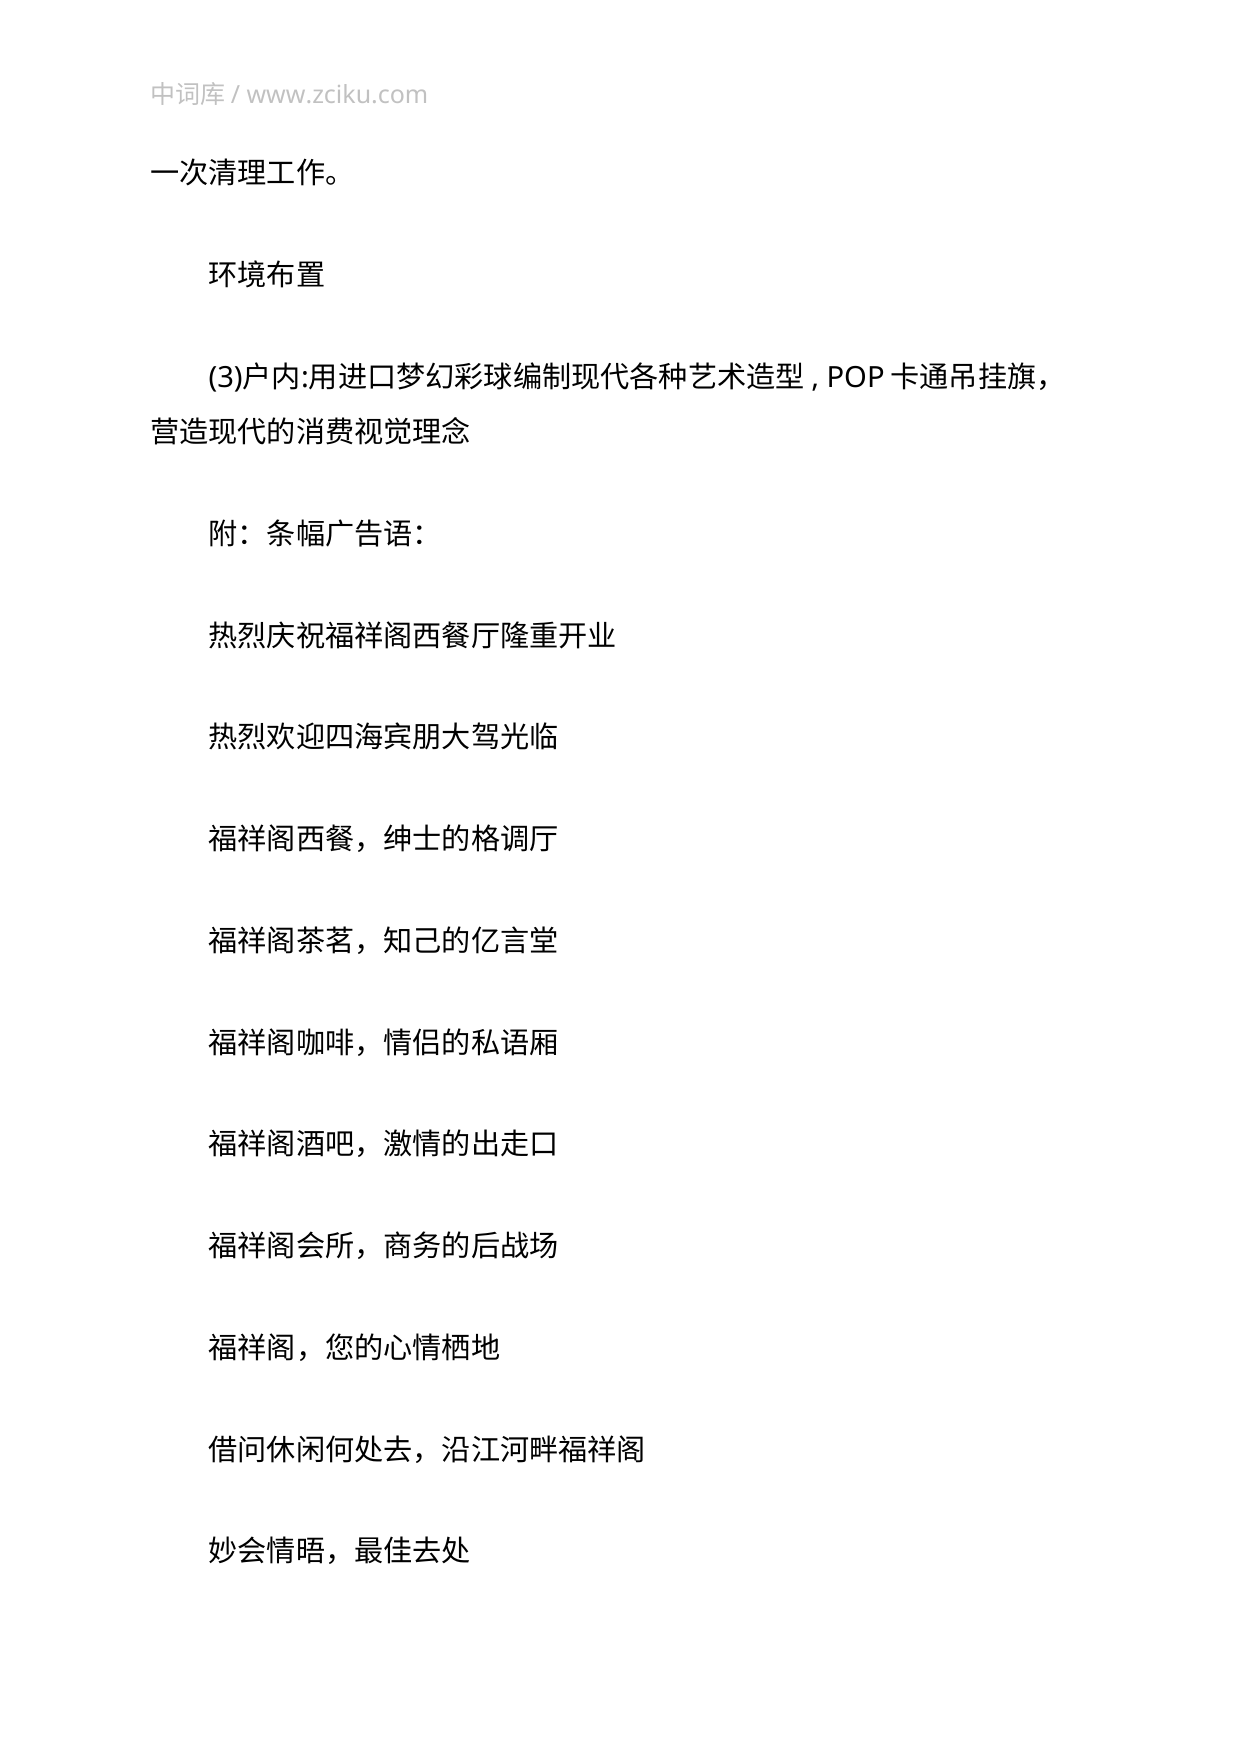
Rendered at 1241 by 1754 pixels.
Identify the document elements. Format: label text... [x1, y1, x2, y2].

text 福祥阁茶茗，知己的亿言堂 [150, 917, 1090, 960]
text 附：条幅广告语： [150, 510, 1090, 553]
text 福祥阁咖啡，情侣的私语厢 [150, 1019, 1090, 1061]
text 妙会情晤，最佳去处 [150, 1528, 1090, 1570]
text 热烈欢迎四海宾朋大驾光临 [150, 714, 1090, 756]
text (3)户内:用进口梦幻彩球编制现代各种艺术造型 , POP卡通吊挂旗，营造现代的消费视觉理念 [150, 353, 1090, 451]
text 福祥阁西餐，绅士的格调厅 [150, 816, 1090, 858]
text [150, 150, 1090, 192]
text 热烈庆祝福祥阁西餐厅隆重开业 [150, 612, 1090, 654]
text 环境布置 [150, 252, 1090, 294]
text 福祥阁会所，商务的后战场 [150, 1223, 1090, 1265]
text 福祥阁，您的心情栖地 [150, 1324, 1090, 1367]
text 借问休闲何处去，沿江河畔福祥阁 [150, 1426, 1090, 1468]
text 福祥阁酒吧，激情的出走口 [150, 1121, 1090, 1163]
